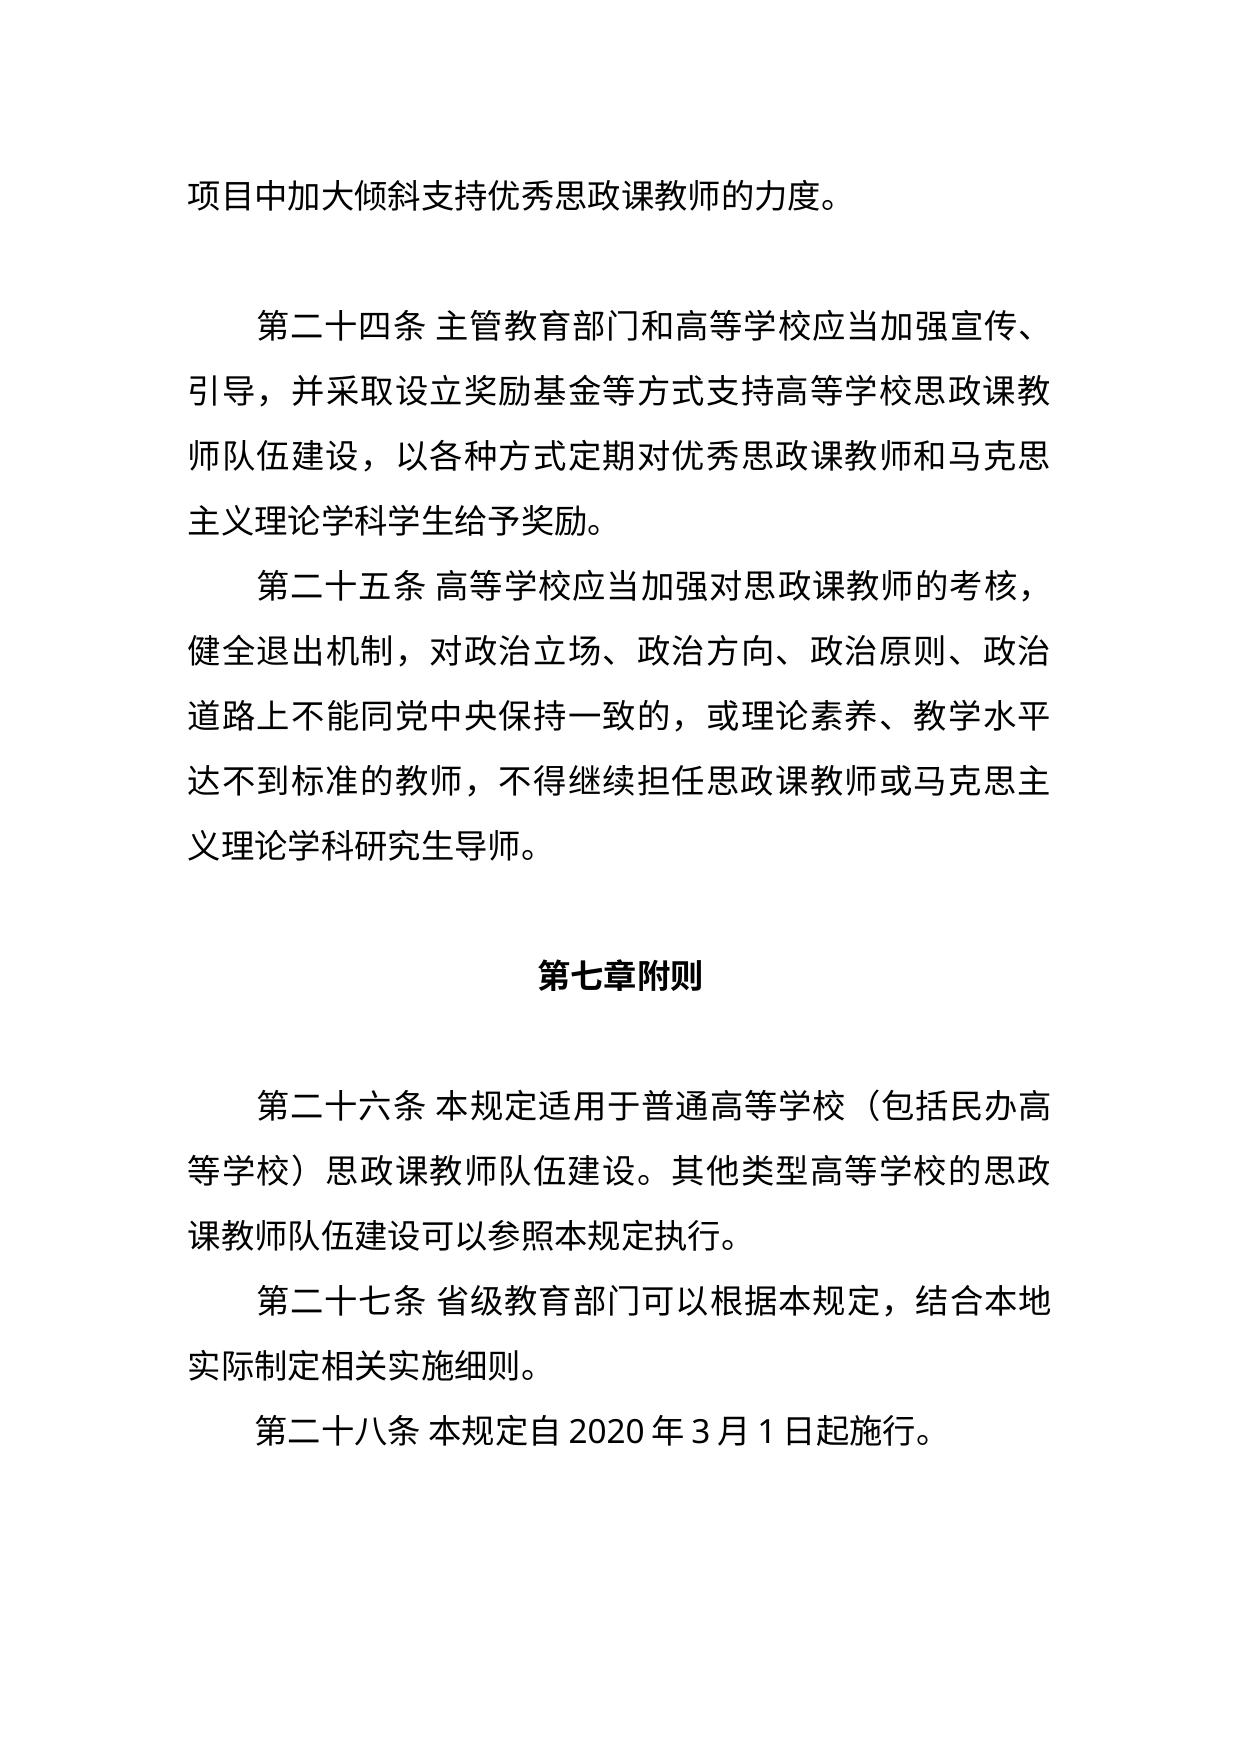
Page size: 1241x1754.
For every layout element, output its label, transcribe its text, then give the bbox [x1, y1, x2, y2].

text 第二十五条 高等学校应当加强对思政课教师的考核，健全退出机制，对政治立场、政治方向、政治原则、政治道路上不能同党中央保持一致的，或理论素养、教学水平达不到标准的教师，不得继续担任思政课教师或马克思主义理论学科研究生导师。 [187, 552, 1053, 877]
text 第二十七条 省级教育部门可以根据本规定，结合本地实际制定相关实施细则。 [187, 1267, 1053, 1397]
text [187, 162, 1053, 227]
text 第七章附则 [187, 942, 1053, 1007]
text 第二十六条 本规定适用于普通高等学校（包括民办高等学校）思政课教师队伍建设。其他类型高等学校的思政课教师队伍建设可以参照本规定执行。 [187, 1072, 1053, 1267]
text 第二十四条 主管教育部门和高等学校应当加强宣传、引导，并采取设立奖励基金等方式支持高等学校思政课教师队伍建设，以各种方式定期对优秀思政课教师和马克思主义理论学科学生给予奖励。 [187, 292, 1053, 552]
text 第二十八条 本规定自2020年3月1日起施行。 [187, 1397, 1053, 1462]
